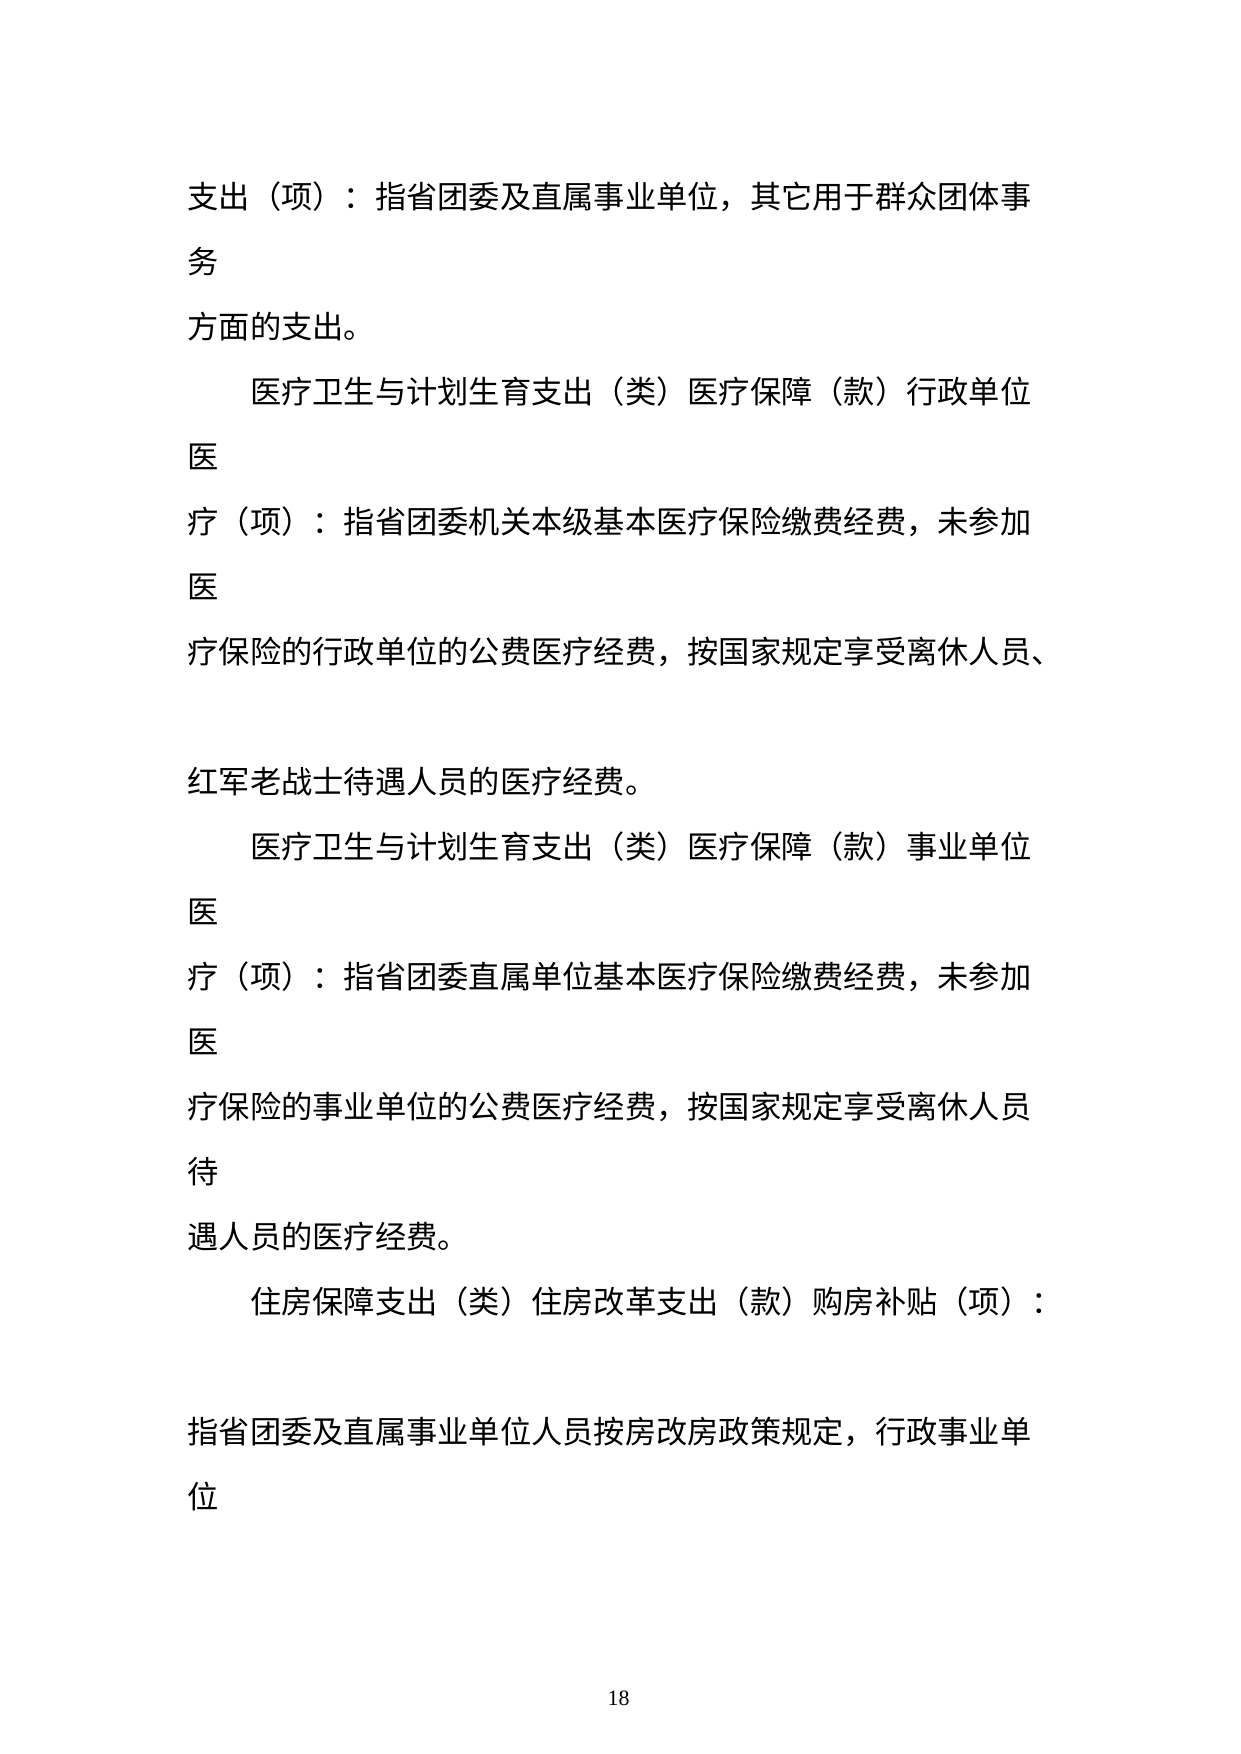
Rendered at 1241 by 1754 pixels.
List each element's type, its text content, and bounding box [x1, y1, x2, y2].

text 支出（项）：指省团委及直属事业单位，其它用于群众团体事务 [187, 162, 1053, 292]
text 方面的支出。 [187, 292, 1053, 357]
text 住房保障支出（类）住房改革支出（款）购房补贴（项）： [187, 1267, 1053, 1397]
text 医疗卫生与计划生育支出（类）医疗保障（款）事业单位医 [187, 812, 1053, 942]
text 疗（项）：指省团委直属单位基本医疗保险缴费经费，未参加医 [187, 942, 1053, 1072]
text 指省团委及直属事业单位人员按房改房政策规定，行政事业单位 [187, 1397, 1053, 1527]
text 遇人员的医疗经费。 [187, 1202, 1053, 1267]
text 疗保险的事业单位的公费医疗经费，按国家规定享受离休人员待 [187, 1072, 1053, 1202]
text 疗（项）：指省团委机关本级基本医疗保险缴费经费，未参加医 [187, 487, 1053, 617]
text 红军老战士待遇人员的医疗经费。 [187, 747, 1053, 812]
text 医疗卫生与计划生育支出（类）医疗保障（款）行政单位医 [187, 357, 1053, 487]
text 疗保险的行政单位的公费医疗经费，按国家规定享受离休人员、 [187, 617, 1053, 747]
